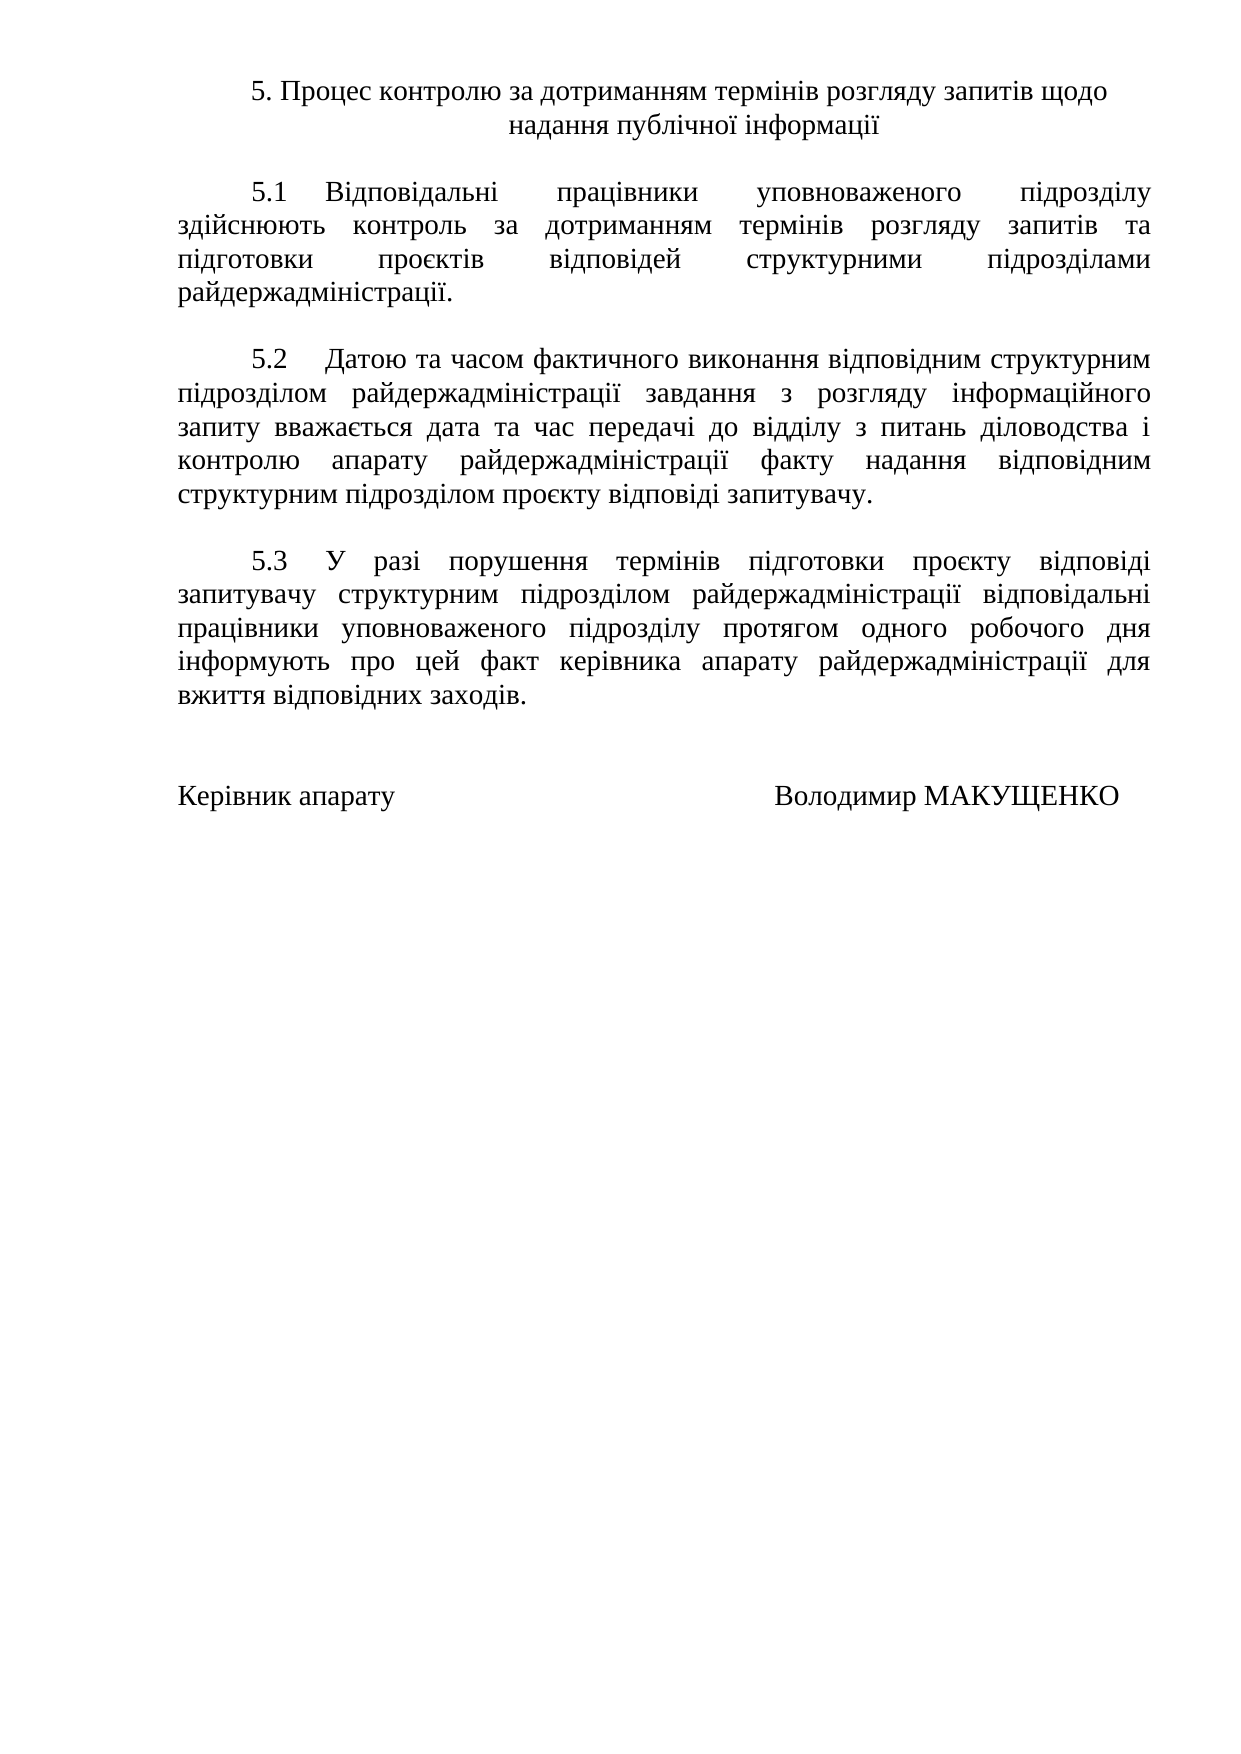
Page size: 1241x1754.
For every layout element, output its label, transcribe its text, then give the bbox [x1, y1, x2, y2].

text Керівник апарату Володимир МАКУЩЕНКО [177, 778, 1152, 812]
text 5.3 У разі порушення термінів підготовки проєкту відповіді запитувачу структурним підрозділом райдержадміністрації відповідальні працівники уповноваженого підрозділу протягом одного робочого дня інформують про цей факт керівника апарату райдержадміністрації для вжиття відповідних заходів. [177, 543, 1152, 711]
text 5.1 Відповідальні працівники уповноваженого підрозділу здійснюють контроль за дотриманням термінів розгляду запитів та підготовки проєктів відповідей структурними підрозділами райдержадміністрації. [177, 174, 1152, 309]
text 5. Процес контролю за дотриманням термінів розгляду запитів щодо надання публічної інформації [207, 74, 1152, 141]
text 5.2 Датою та часом фактичного виконання відповідним структурним підрозділом райдержадміністрації завдання з розгляду інформаційного запиту вважається дата та час передачі до відділу з питань діловодства і контролю апарату райдержадміністрації факту надання відповідним структурним підрозділом проєкту відповіді запитувачу. [177, 342, 1152, 510]
